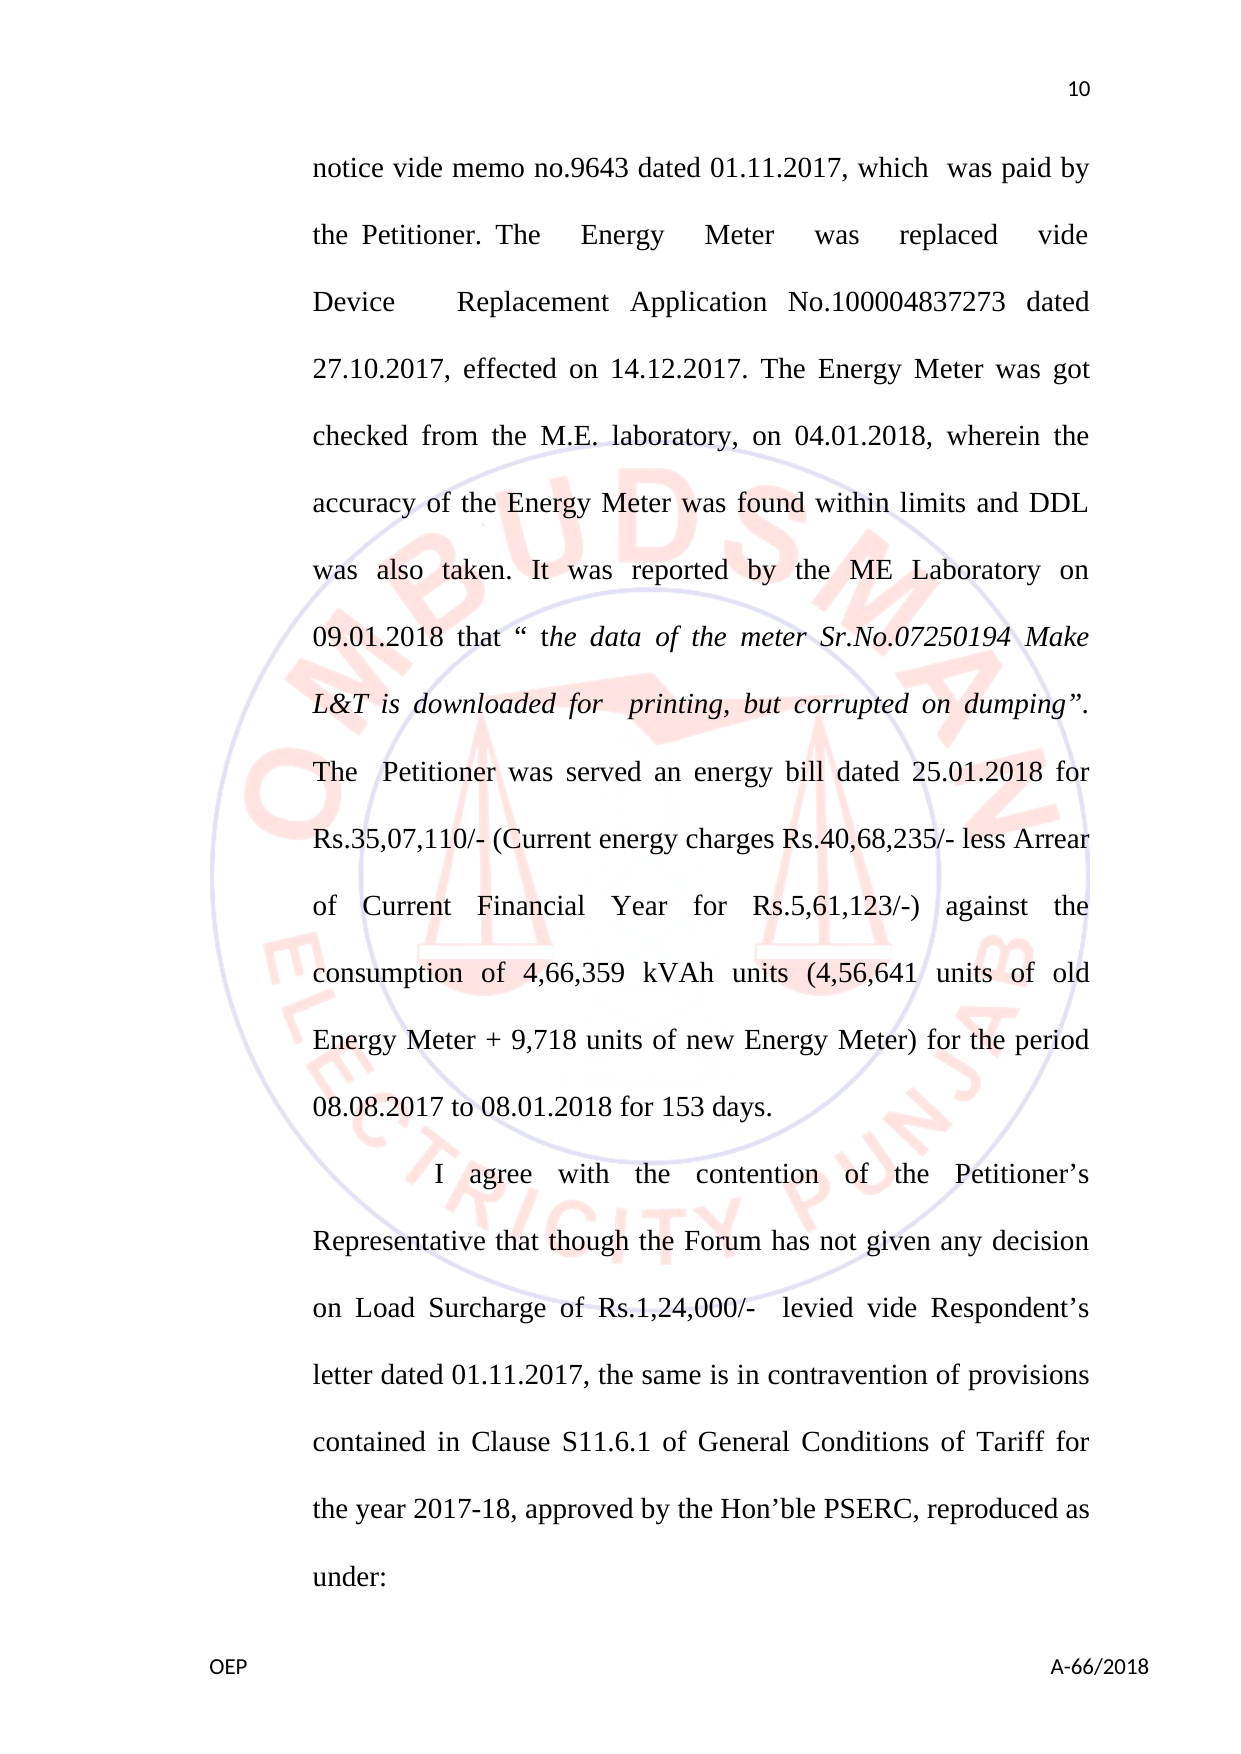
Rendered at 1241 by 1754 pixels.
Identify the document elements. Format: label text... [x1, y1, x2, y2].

list I agree with the contention of the Petitioner’s Representative that though the Forum has not given any decision on Load Surcharge of Rs.1,24,000/- levied vide Respondent’s letter dated 01.11.2017, the same is in contravention of provisions contained in Clause S11.6.1 of General Conditions of Tariff for the year 2017-18, approved by the Hon’ble PSERC, reproduced as under: [312, 1156, 1090, 1592]
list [312, 150, 1090, 1123]
